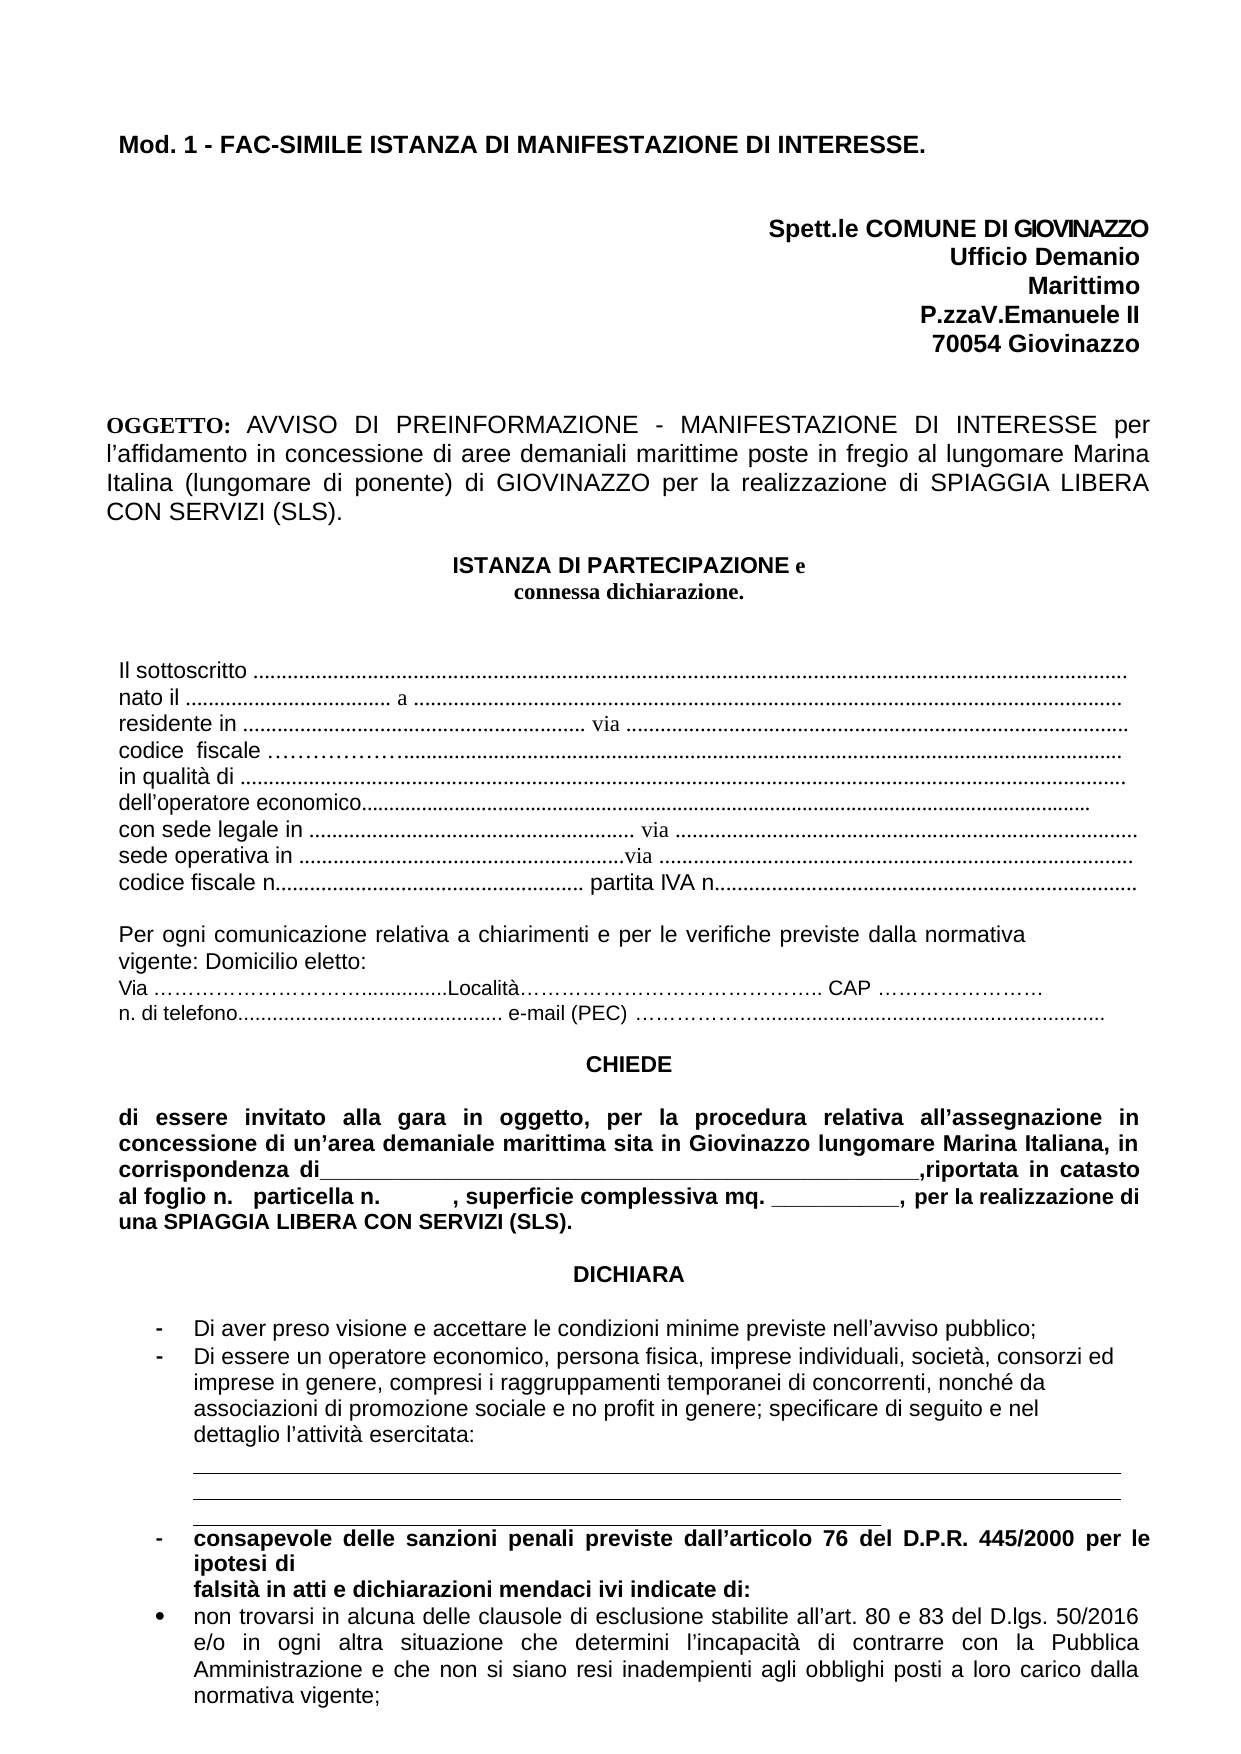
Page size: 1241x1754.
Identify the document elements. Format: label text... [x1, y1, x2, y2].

text Per ogni comunicazione relativa a chiarimenti e per le verifiche previste dalla normativa vigente: Domicilio eletto: [118, 921, 1026, 974]
text falsità in atti e dichiarazioni mendaci ivi indicate di: [193, 1577, 1151, 1603]
list non trovarsi in alcuna delle clausole di esclusione stabilite all’art. 80 e 83 del D.lgs. 50/2016 e/o in ogni altra situazione che determini l’incapacità di contrarre con la Pubblica Amministrazione e che non si siano resi inadempienti agli obblighi posti a loro carico dalla normativa vigente; [156, 1603, 1140, 1708]
text residente in ............................................................ via ........................................................................................ [118, 710, 1151, 737]
text DICHIARA [445, 1261, 813, 1287]
text OGGETTO: AVVISO DI PREINFORMAZIONE - MANIFESTAZIONE DI INTERESSE per l’affidamento in concessione di aree demaniali marittime poste in fregio al lungomare Marina Italina (lungomare di ponente) di GIOVINAZZO per la realizzazione di SPIAGGIA LIBERA CON SERVIZI (SLS). [106, 410, 1151, 525]
subtitle Mod. 1 - FAC-SIMILE ISTANZA DI MANIFESTAZIONE DI INTERESSE. [118, 130, 1151, 158]
text Via …………………………...............Località…………………………………….. CAP …………………… [118, 974, 1151, 1000]
list Di essere un operatore economico, persona fisica, imprese individuali, società, consorzi ed imprese in genere, compresi i raggruppamenti temporanei di concorrenti, nonché da associazioni di promozione sociale e no profit in genere; specificare di seguito e nel dettaglio l’attività esercitata: [156, 1342, 1120, 1447]
text nato il .................................... a ............................................................................................................................ [118, 684, 1151, 710]
text Ufficio Demanio Marittimo [855, 242, 1140, 300]
text n. di telefono.............................................. e-mail (PEC) ………………............................................................ [118, 1001, 1151, 1024]
subtitle CHIEDE [445, 1051, 813, 1077]
text in qualità di ........................................................................................................................................................... [118, 763, 1151, 789]
text Spett.le COMUNE DI GIOVINAZZO [106, 216, 1151, 242]
text di essere invitato alla gara in oggetto, per la procedura relativa all’assegnazione in concessione di un’area demaniale marittima sita in Giovinazzo lungomare Marina Italiana, in corrispondenza di_______________________________________________,riportata in catasto al foglio n. particella n. , superficie complessiva mq. __________, per la realizzazione di una SPIAGGIA LIBERA CON SERVIZI (SLS). [118, 1103, 1140, 1234]
subtitle consapevole delle sanzioni penali previste dall’articolo 76 del D.P.R. 445/2000 per le ipotesi di [156, 1518, 1151, 1577]
text dell’operatore economico...................................................................................................................................... [118, 789, 1151, 816]
text con sede legale in ......................................................... via ................................................................................. [118, 816, 1151, 842]
text codice fiscale ………………................................................................................................................................ [118, 737, 1151, 763]
text 70054 Giovinazzo [106, 329, 1140, 357]
text Il sottoscritto ......................................................................................................................................................... [118, 657, 1151, 684]
subtitle ISTANZA DI PARTECIPAZIONE e connessa dichiarazione. [445, 552, 813, 604]
text codice fiscale n...................................................... partita IVA n.......................................................................... [118, 869, 1151, 895]
text sede operativa in .........................................................via ................................................................................... [118, 842, 1151, 869]
list Di aver preso visione e accettare le condizioni minime previste nell’avviso pubblico; [156, 1314, 1151, 1342]
text P.zzaV.Emanuele II [855, 300, 1140, 329]
